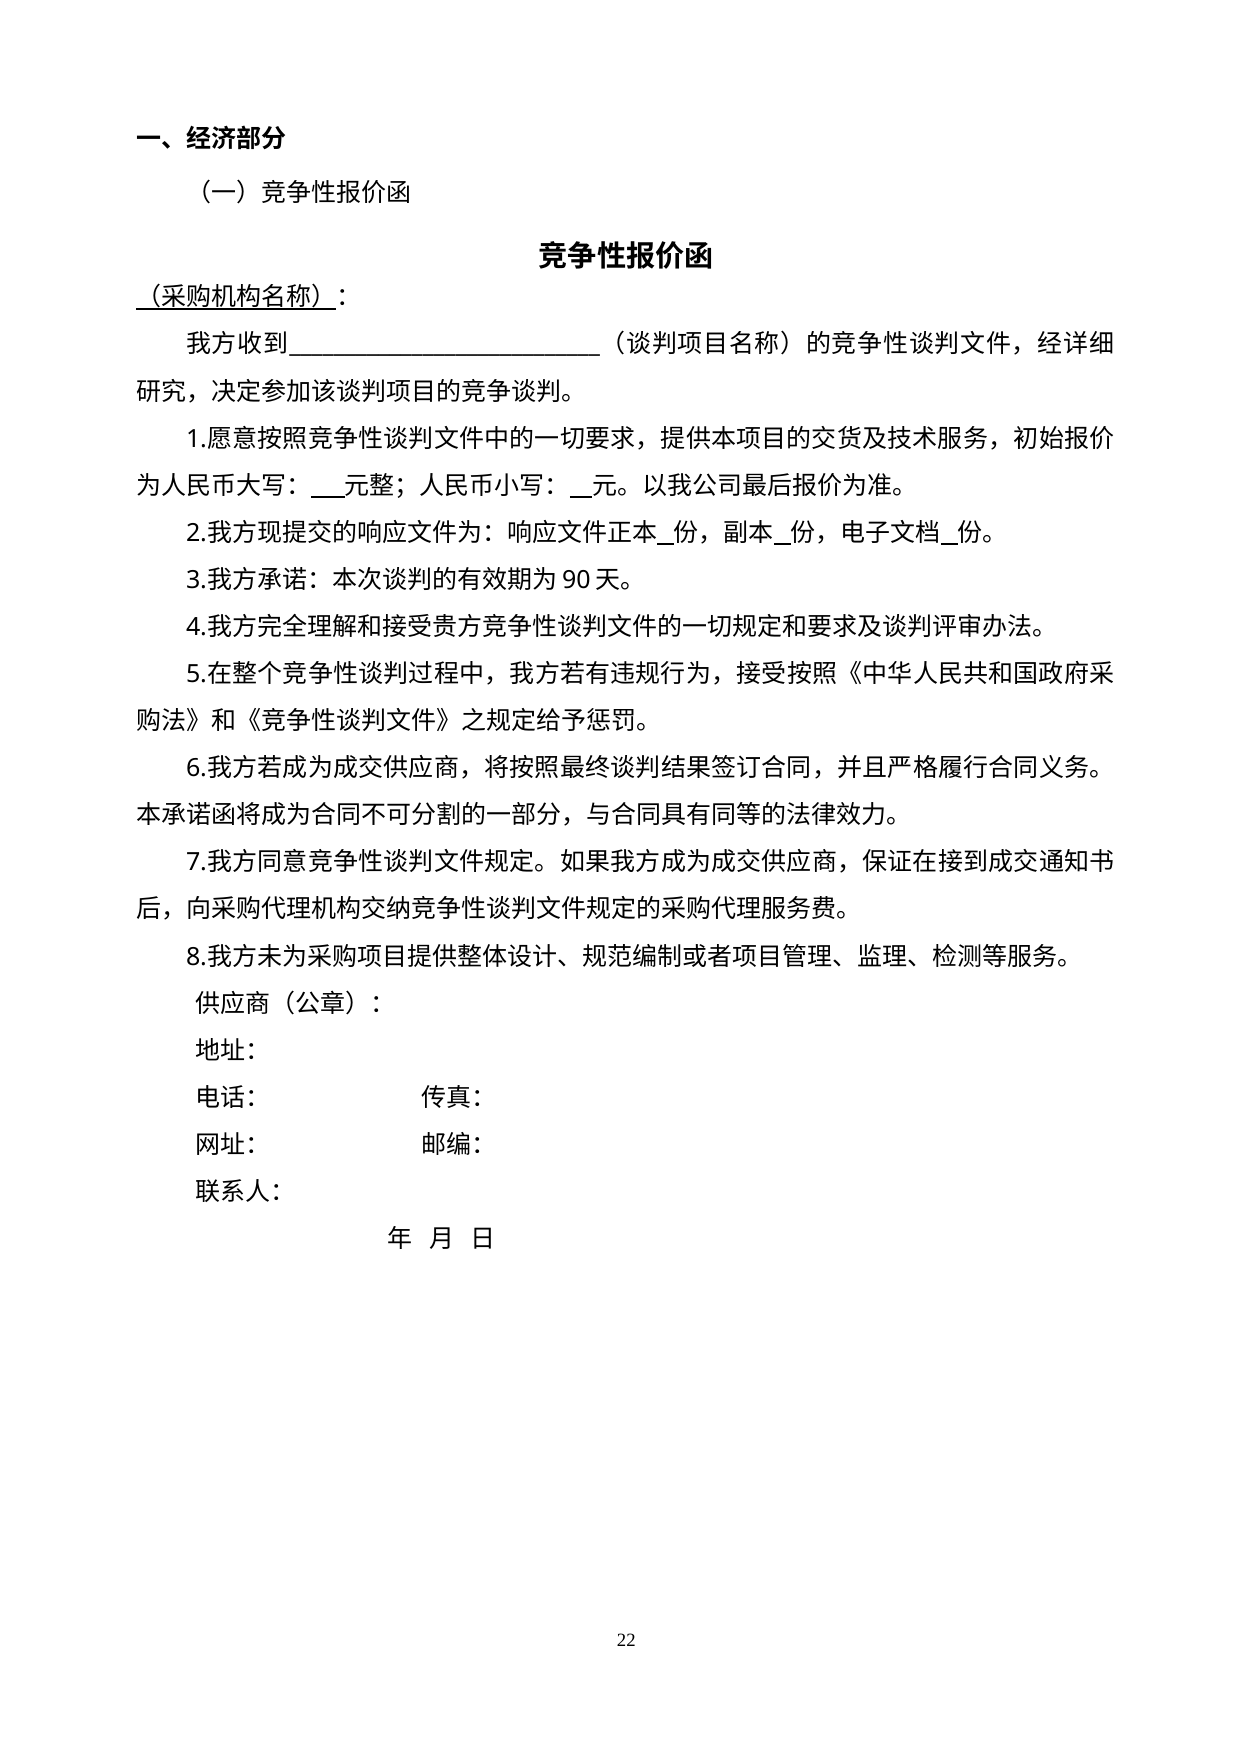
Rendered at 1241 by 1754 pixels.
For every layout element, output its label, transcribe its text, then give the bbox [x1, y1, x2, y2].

text 竞争性报价函 [136, 227, 1116, 277]
text 供应商（公章）： [136, 983, 1116, 1019]
text 8.我方未为采购项目提供整体设计、规范编制或者项目管理、监理、检测等服务。 [136, 936, 1116, 972]
text 1.愿意按照竞争性谈判文件中的一切要求，提供本项目的交货及技术服务，初始报价为人民币大写： 元整；人民币小写： 元。以我公司最后报价为准。 [136, 418, 1116, 501]
text 我方收到____________________________（谈判项目名称）的竞争性谈判文件，经详细研究，决定参加该谈判项目的竞争谈判。 [136, 324, 1116, 407]
text （采购机构名称）： [136, 277, 1116, 313]
text 2.我方现提交的响应文件为：响应文件正本 份，副本 份，电子文档 份。 [136, 512, 1116, 548]
text 3.我方承诺：本次谈判的有效期为90天。 [136, 559, 1116, 596]
text 地址： [136, 1030, 1116, 1066]
text 网址： 邮编： [136, 1124, 1116, 1161]
text （一）竞争性报价函 [136, 172, 1116, 209]
text 年 月 日 [136, 1218, 1116, 1255]
text 联系人： [136, 1171, 1116, 1208]
text 4.我方完全理解和接受贵方竞争性谈判文件的一切规定和要求及谈判评审办法。 [136, 606, 1116, 643]
text 6.我方若成为成交供应商，将按照最终谈判结果签订合同，并且严格履行合同义务。本承诺函将成为合同不可分割的一部分，与合同具有同等的法律效力。 [136, 748, 1116, 831]
text 7.我方同意竞争性谈判文件规定。如果我方成为成交供应商，保证在接到成交通知书后，向采购代理机构交纳竞争性谈判文件规定的采购代理服务费。 [136, 842, 1116, 925]
subtitle 一、经济部分 [136, 118, 1116, 154]
text 电话： 传真： [136, 1077, 1116, 1113]
text 5.在整个竞争性谈判过程中，我方若有违规行为，接受按照《中华人民共和国政府采购法》和《竞争性谈判文件》之规定给予惩罚。 [136, 653, 1116, 737]
